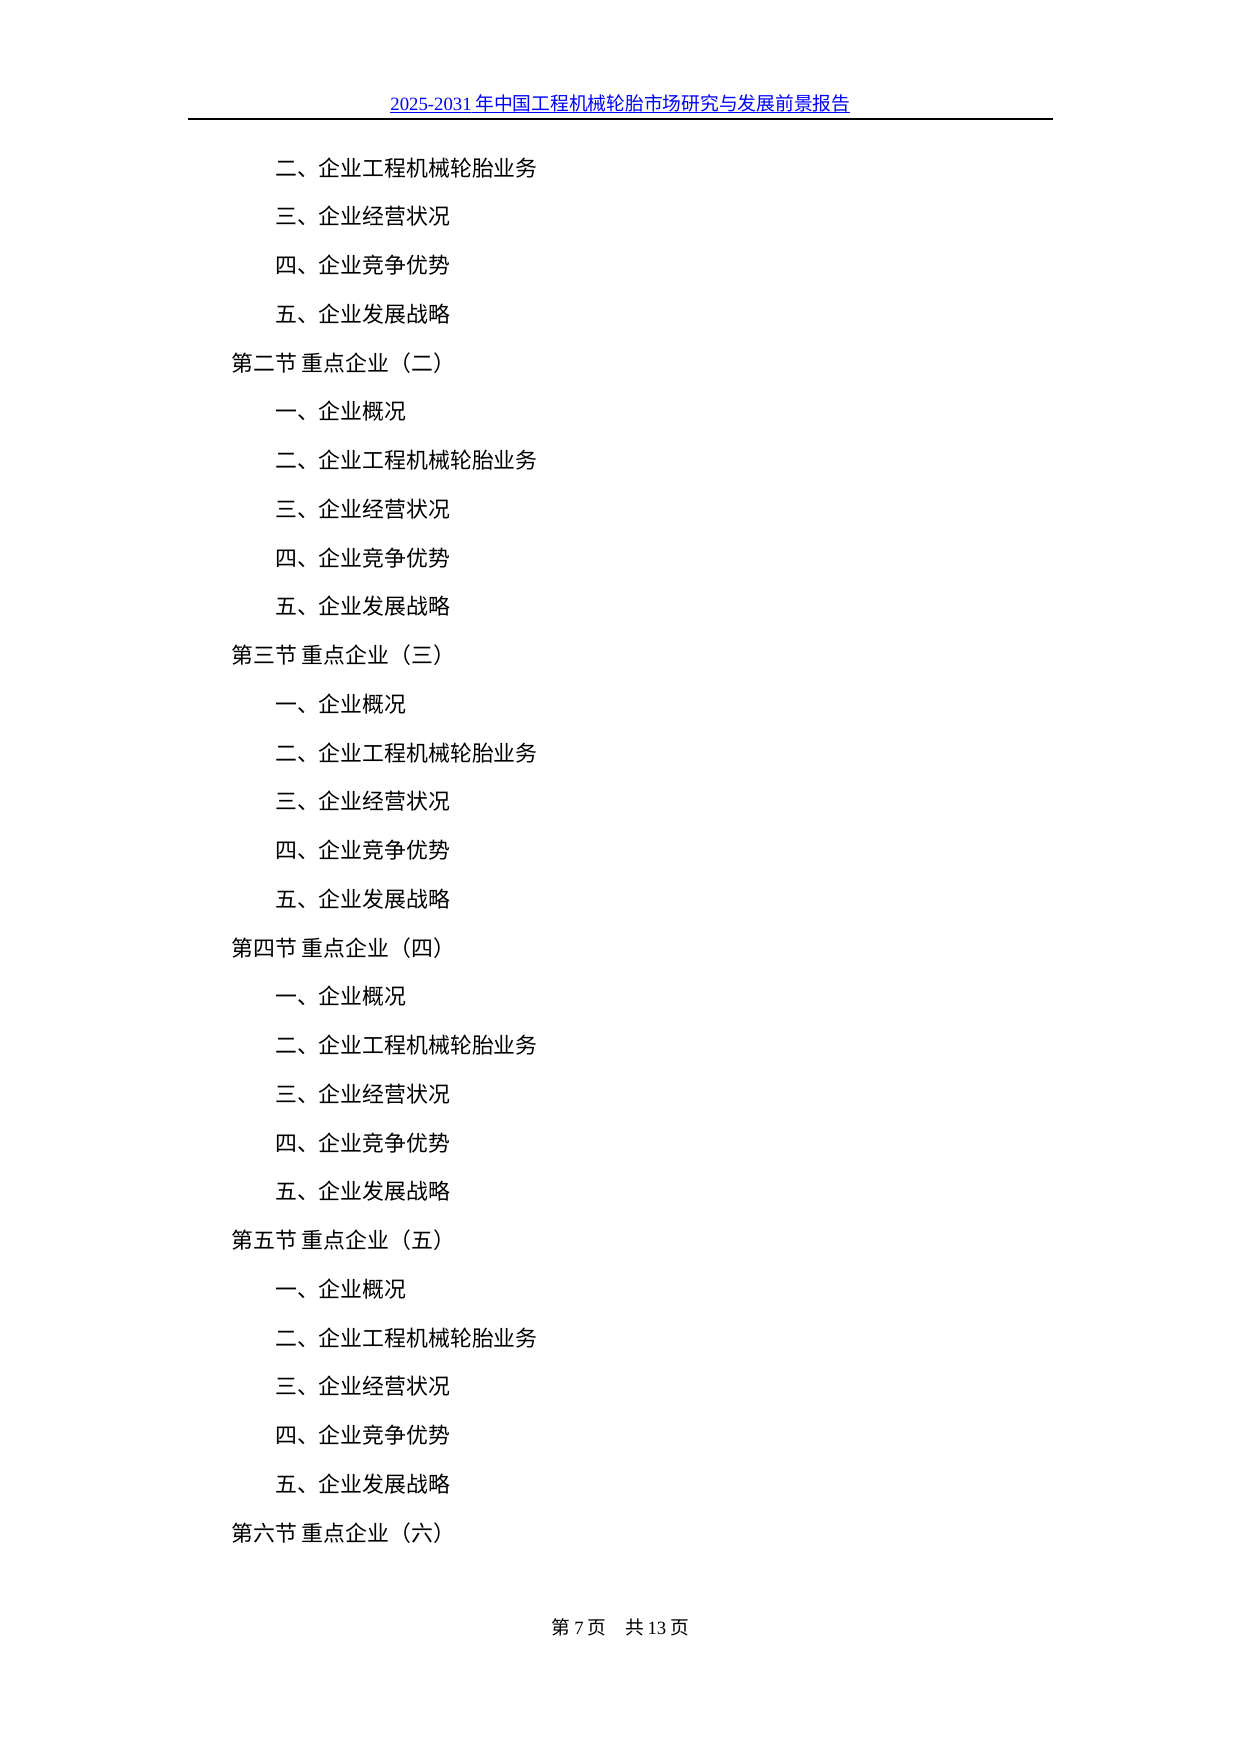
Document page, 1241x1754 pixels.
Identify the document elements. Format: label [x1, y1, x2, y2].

text [187, 150, 1053, 1548]
